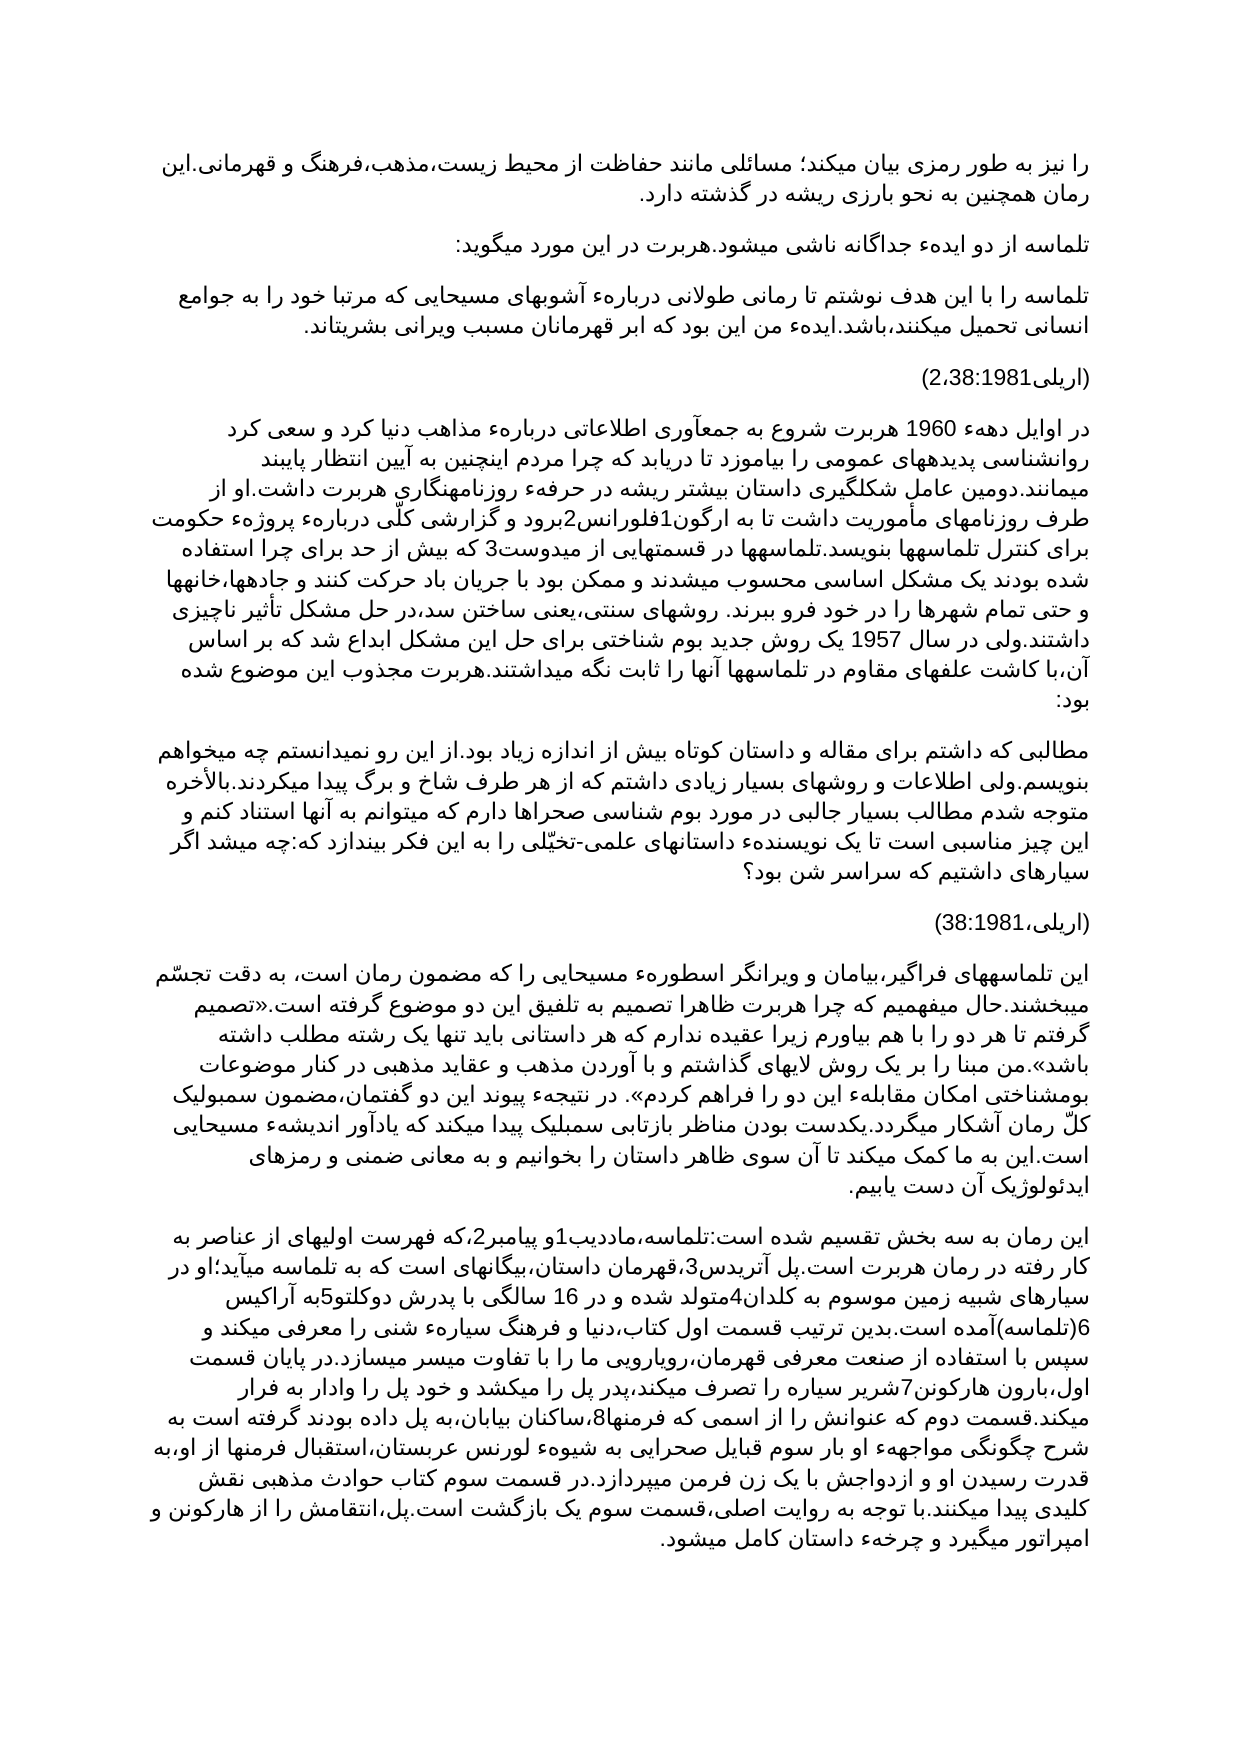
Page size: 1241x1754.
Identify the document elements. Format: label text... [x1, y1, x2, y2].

text (اریلی،38:1981) [150, 909, 1090, 936]
text مطالبی که داشتم برای مقاله و داستان کوتاه بیش از اندازه زیاد بود.از این رو نمی‏دانستم چه‏ می‏خواهم بنویسم.ولی اطلاعات و روشهای بسیار زیادی داشتم که از هر طرف شاخ و برگ پیدا می‏کردند.بالأخره متوجه شدم مطالب بسیار جالبی در مورد بوم شناسی صحراها دارم که می‏توانم‏ به آنها استناد کنم و این چیز مناسبی است تا یک نویسندهء داستانهای علمی-تخیّلی را به این فکر بیندازد که:چه می‏شد اگر سیاره‏ای داشتیم که سراسر شن بود؟ [150, 737, 1090, 885]
text این رمان به سه بخش تقسیم شده است:تلماسه،ماددیب‏1و پیامبر2،که فهرست اولیه‏ای‏ از عناصر به کار رفته در رمان هربرت است.پل آتریدس‏3،قهرمان داستان،بیگانه‏ای است که‏ به تلماسه می‏آید؛او در سیاره‏ای شبیه زمین موسوم به کلدان‏4متولد شده و در 16 سالگی با پدرش دوک‏لتو5به آراکیس‏6(تلماسه)آمده است.بدین ترتیب قسمت اول کتاب،دنیا و فرهنگ سیارهء شنی را معرفی می‏کند و سپس با استفاده از صنعت معرفی قهرمان،رویارویی‏ ما را با تفاوت میسر می‏سازد.در پایان قسمت اول،بارون هارکونن‏7شریر سیاره را تصرف‏ می‏کند،پدر پل را می‏کشد و خود پل را وادار به فرار می‏کند.قسمت دوم که عنوانش را از اسمی‏ که فرمنها8،ساکنان بیابان،به پل داده بودند گرفته است به شرح چگونگی مواجههء او بار سوم‏ قبایل صحرایی به شیوهء لورنس عربستان،استقبال فرمنها از او،به قدرت رسیدن او و ازدواجش با یک زن فرمن می‏پردازد.در قسمت سوم کتاب حوادث مذهبی نقش کلیدی پیدا می‏کنند.با توجه به روایت اصلی،قسمت سوم یک بازگشت است.پل،انتقامش را از هارکونن و امپراتور می‏گیرد و چرخهء داستان کامل می‏شود. [150, 1223, 1090, 1551]
text این تلماسه‏های فراگیر،بی‏امان و ویرانگر اسطورهء مسیحایی را که مضمون رمان است، به دقت تجسّم می‏بخشند.حال می‏فهمیم که چرا هربرت ظاهرا تصمیم به تلفیق این دو موضوع گرفته است.«تصمیم گرفتم تا هر دو را با هم بیاورم زیرا عقیده ندارم که هر داستانی‏ باید تنها یک رشته مطلب داشته باشد».من مبنا را بر یک روش لایه‏ای گذاشتم و با آوردن‏ مذهب و عقاید مذهبی در کنار موضوعات بوم‏شناختی امکان مقابلهء این دو را فراهم کردم». در نتیجهء پیوند این دو گفتمان،مضمون سمبولیک کلّ رمان آشکار می‏گردد.یکدست بودن‏ مناظر بازتابی سمبلیک پیدا می‏کند که یادآور اندیشهء مسیحایی است.این به ما کمک می‏کند تا آن سوی ظاهر داستان را بخوانیم و به معانی ضمنی و رمزهای ایدئولوژیک آن دست یابیم. [150, 960, 1090, 1198]
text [150, 150, 1090, 207]
text تلماسه از دو ایدهء جداگانه ناشی می‏شود.هربرت در این مورد می‏گوید: [150, 231, 1090, 258]
text (اریلی‏2،38:1981) [150, 363, 1090, 390]
text تلماسه را با این هدف نوشتم تا رمانی طولانی دربارهء آشوبهای مسیحایی که مرتبا خود را به جوامع‏ انسانی تحمیل می‏کنند،باشد.ایدهء من این بود که ابر قهرمانان مسبب ویرانی بشریت‏اند. [150, 282, 1090, 339]
text در اوایل دههء 1960 هربرت شروع به جمع‏آوری اطلاعاتی دربارهء مذاهب دنیا کرد و سعی‏ کرد روان‏شناسی پدیده‏های عمومی را بیاموزد تا دریابد که چرا مردم اینچنین به آیین انتظار پایبند می‏مانند.دومین عامل شکل‏گیری داستان بیشتر ریشه در حرفهء روزنامه‏نگاری هربرت‏ داشت.او از طرف روزنامه‏ای مأموریت داشت تا به ارگون‏1فلورانس‏2برود و گزارشی کلّی‏ دربارهء پروژهء حکومت برای کنترل تلماسه‏ها بنویسد.تلماسه‏ها در قسمتهایی از میدوست‏3 که بیش از حد برای چرا استفاده شده بودند یک مشکل اساسی محسوب می‏شدند و ممکن‏ بود با جریان باد حرکت کنند و جاده‏ها،خانه‏ها و حتی تمام شهرها را در خود فرو ببرند. روشهای سنتی،یعنی ساختن سد،در حل مشکل تأثیر ناچیزی داشتند.ولی در سال 1957 یک روش جدید بوم شناختی برای حل این مشکل ابداع شد که بر اساس آن،با کاشت علفهای‏ مقاوم در تلماسه‏ها آنها را ثابت نگه می‏داشتند.هربرت مجذوب این موضوع شده بود: [150, 414, 1090, 713]
